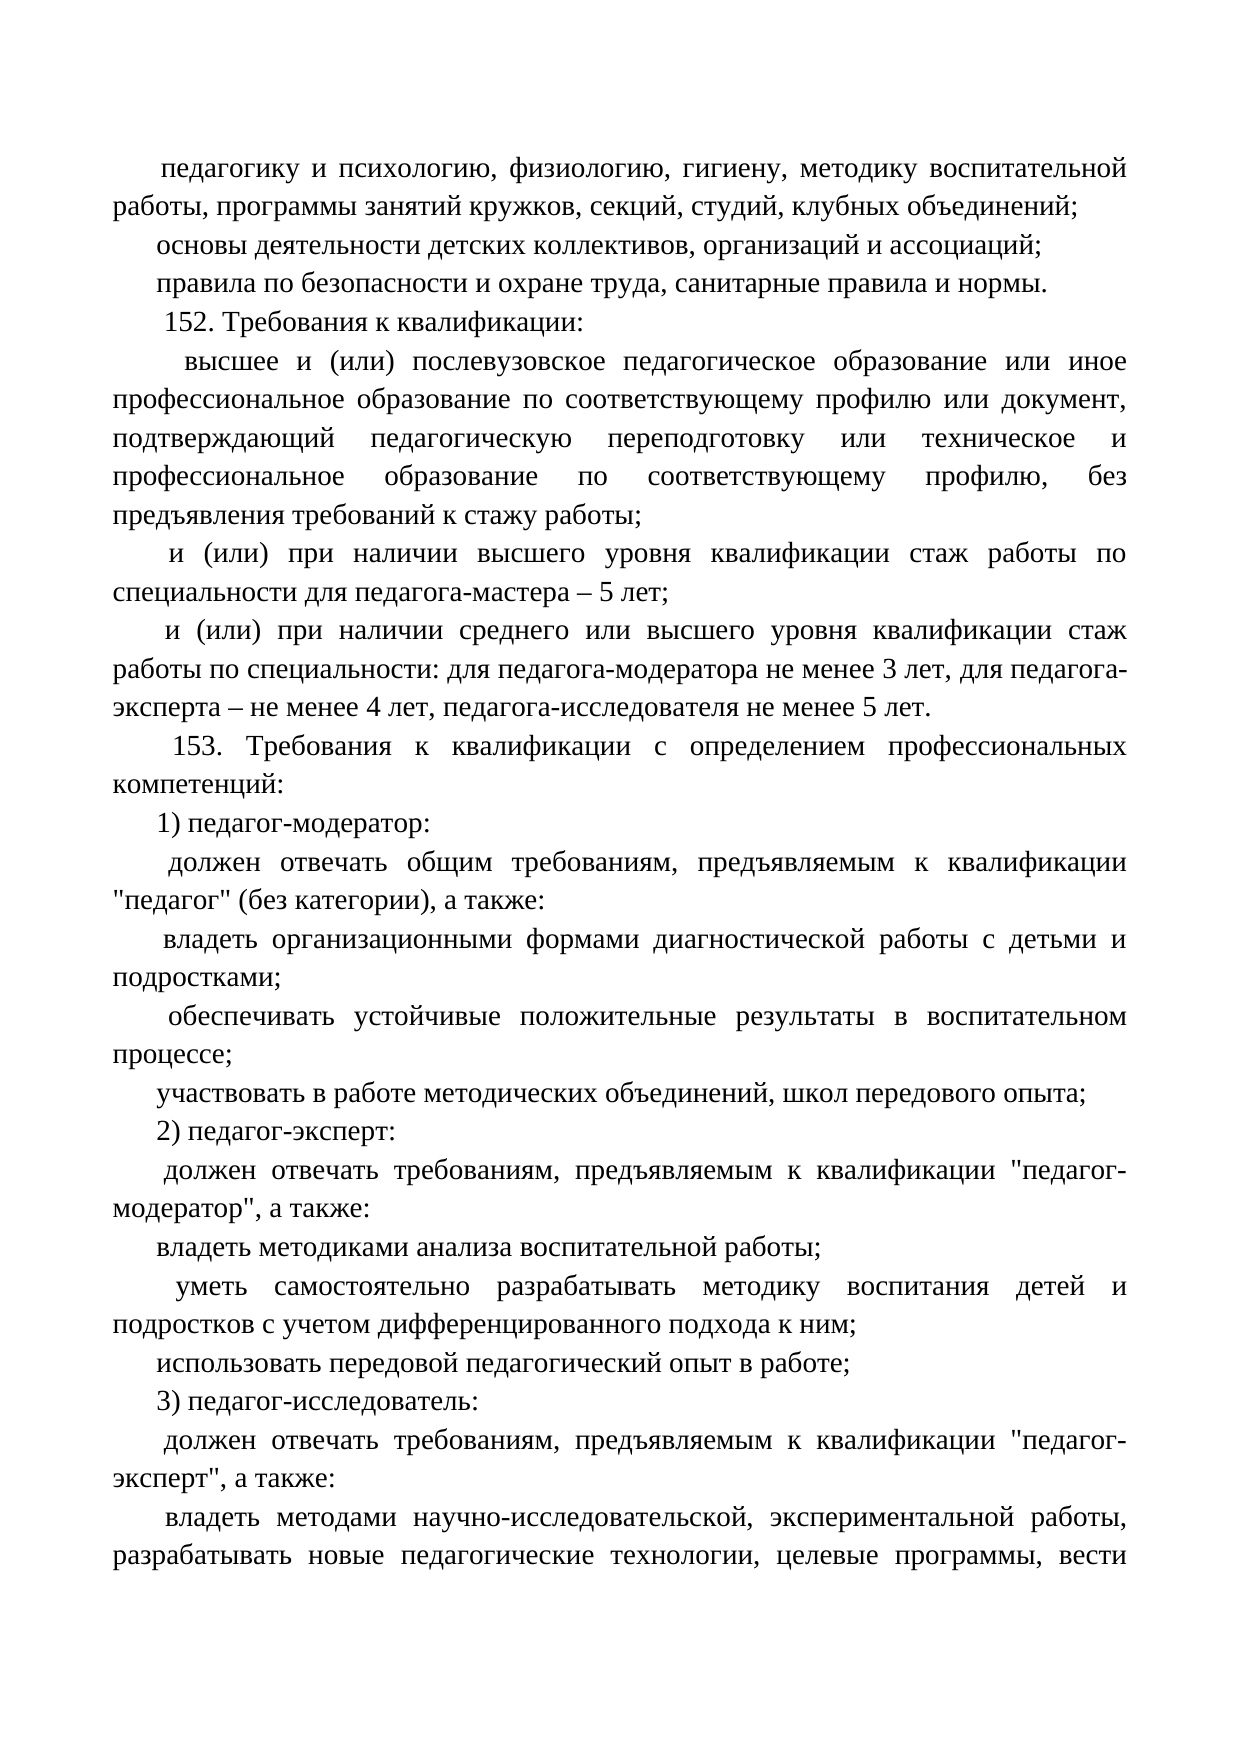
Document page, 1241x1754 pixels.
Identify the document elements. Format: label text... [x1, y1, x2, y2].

text высшее и (или) послевузовское педагогическое образование или иное профессиональное образование по соответствующему профилю или документ, подтверждающий педагогическую переподготовку или техническое и профессиональное образование по соответствующему профилю, без предъявления требований к стажу работы; [112, 343, 1128, 530]
text уметь самостоятельно разрабатывать методику воспитания детей и подростков с учетом дифференцированного подхода к ним; [112, 1268, 1128, 1340]
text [112, 1499, 1128, 1571]
text 152. Требования к квалификации: [112, 304, 1128, 338]
text 2) педагог-эксперт: [112, 1113, 1128, 1147]
text 3) педагог-исследователь: [112, 1383, 1128, 1417]
text основы деятельности детских коллективов, организаций и ассоциаций; [112, 227, 1128, 261]
text должен отвечать общим требованиям, предъявляемым к квалификации "педагог" (без категории), а также: [112, 844, 1128, 916]
text использовать передовой педагогический опыт в работе; [112, 1345, 1128, 1378]
text 153. Требования к квалификации с определением профессиональных компетенций: [112, 728, 1128, 800]
text и (или) при наличии среднего или высшего уровня квалификации стаж работы по специальности: для педагога-модератора не менее 3 лет, для педагога-эксперта – не менее 4 лет, педагога-исследователя не менее 5 лет. [112, 612, 1128, 723]
text и (или) при наличии высшего уровня квалификации стаж работы по специальности для педагога-мастера – 5 лет; [112, 535, 1128, 607]
text должен отвечать требованиям, предъявляемым к квалификации "педагог-эксперт", а также: [112, 1422, 1128, 1494]
text участвовать в работе методических объединений, школ передового опыта; [112, 1075, 1128, 1108]
text обеспечивать устойчивые положительные результаты в воспитательном процессе; [112, 998, 1128, 1070]
text должен отвечать требованиям, предъявляемым к квалификации "педагог-модератор", а также: [112, 1152, 1128, 1224]
text правила по безопасности и охране труда, санитарные правила и нормы. [112, 266, 1128, 299]
text владеть организационными формами диагностической работы с детьми и подростками; [112, 921, 1128, 993]
text владеть методиками анализа воспитательной работы; [112, 1229, 1128, 1263]
text 1) педагог-модератор: [112, 805, 1128, 839]
text педагогику и психологию, физиологию, гигиену, методику воспитательной работы, программы занятий кружков, секций, студий, клубных объединений; [112, 150, 1128, 222]
